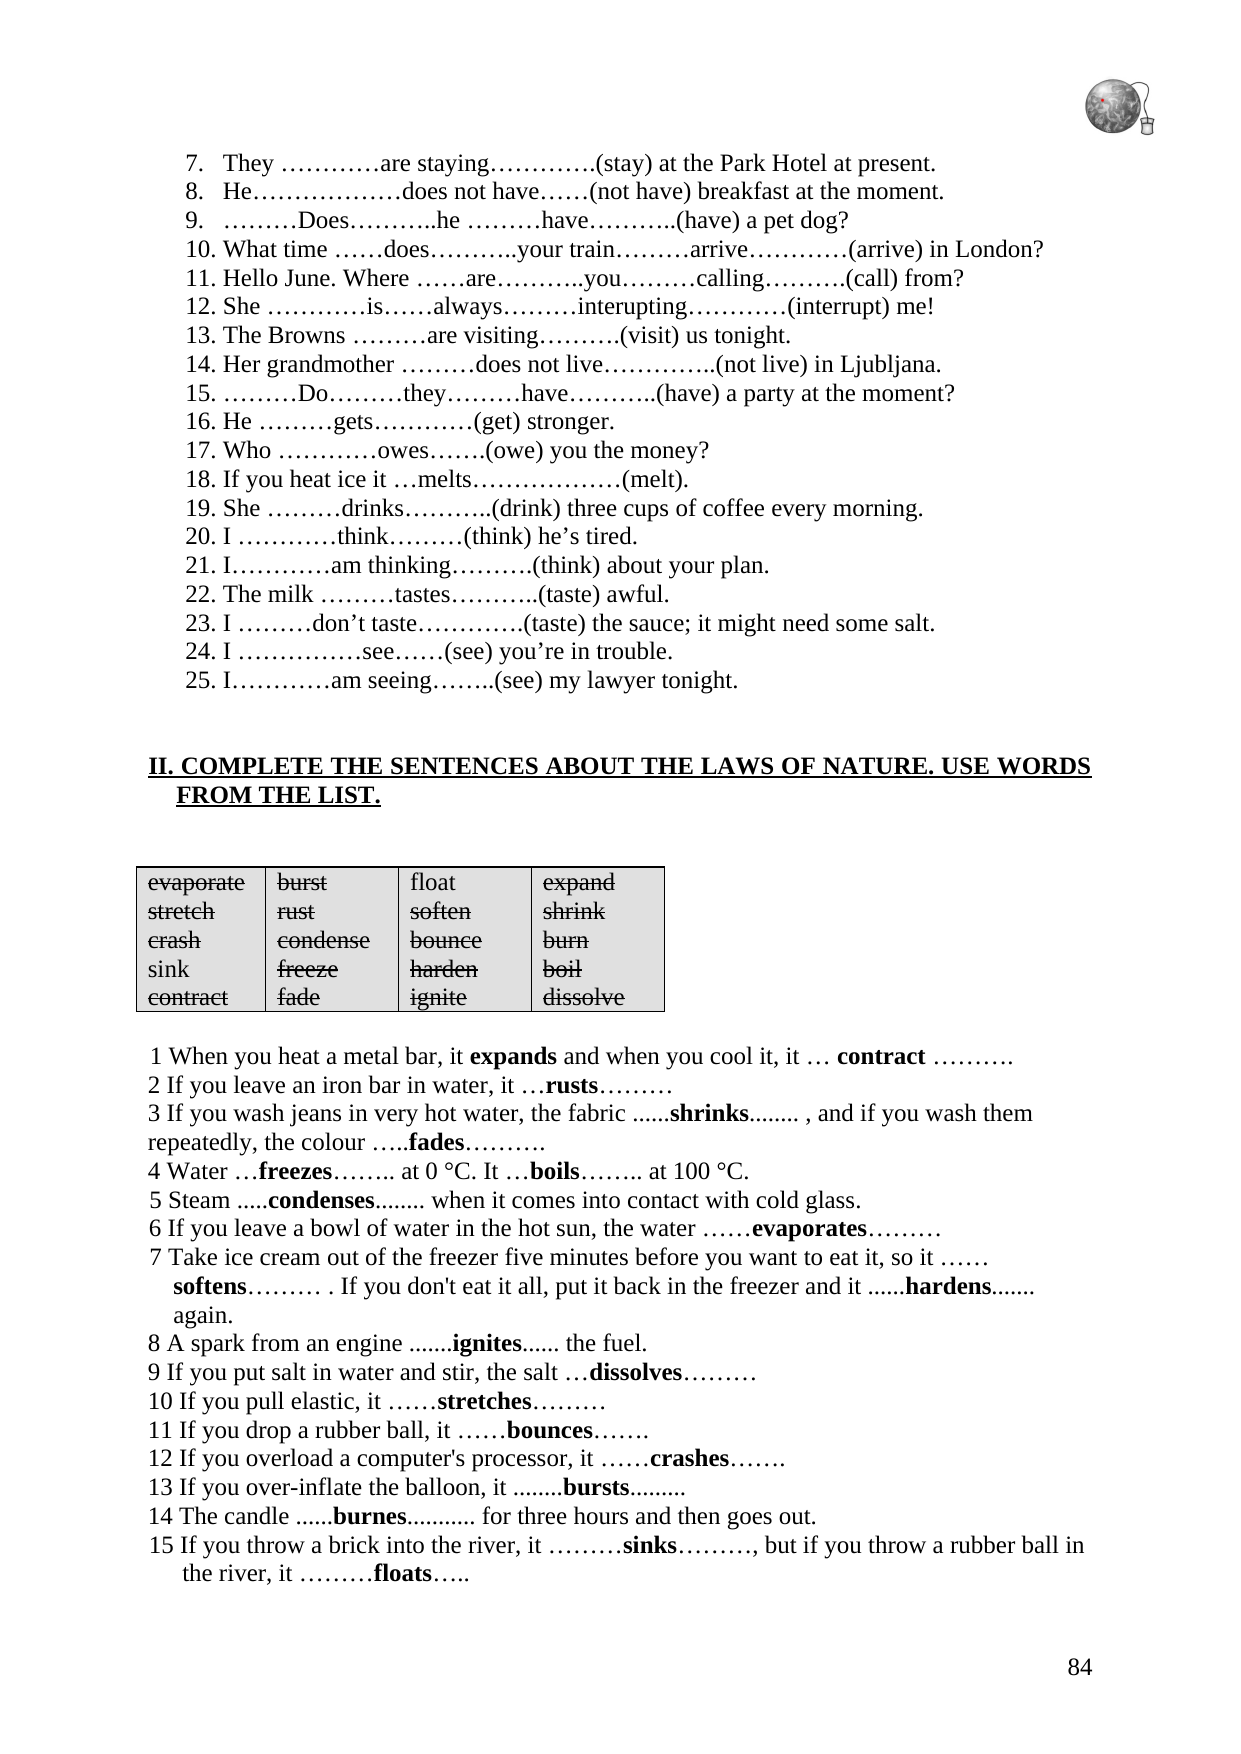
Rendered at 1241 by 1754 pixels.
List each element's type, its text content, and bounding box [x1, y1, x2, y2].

text 2 If you leave an iron bar in water, it …rusts……… [148, 1070, 1093, 1098]
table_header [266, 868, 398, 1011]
text II. COMPLETE THE SENTENCES ABOUT THE LAWS OF NATURE. USE WORDS FROM THE LIST. [148, 751, 1093, 809]
text 14 The candle ......burnes........... for three hours and then goes out. [148, 1501, 1093, 1530]
text 10 If you pull elastic, it ……stretches……… [148, 1386, 1093, 1415]
list Hello June. Where ……are………..you………calling……….(call) from? [185, 263, 1093, 291]
list He………………does not have……(not have) breakfast at the moment. [185, 176, 1093, 205]
list The Browns ………are visiting……….(visit) us tonight. [185, 320, 1093, 349]
list ………Does………..he ………have………..(have) a pet dog? [185, 205, 1093, 234]
list The milk ………tastes………..(taste) awful. [185, 579, 1093, 608]
list If you heat ice it …melts………………(melt). [185, 464, 1093, 493]
text 6 If you leave a bowl of water in the hot sun, the water ……evaporates……… [148, 1213, 1093, 1242]
list He ………gets…………(get) stronger. [185, 406, 1093, 435]
text 3 If you wash jeans in very hot water, the fabric ......shrinks........ , and if you wash them repeatedly, the colour …..fades………. [148, 1098, 1093, 1156]
list Her grandmother ………does not live…………..(not live) in Ljubljana. [185, 349, 1093, 378]
list What time ……does………..your train………arrive…………(arrive) in London? [185, 234, 1093, 263]
list I …………think………(think) he’s tired. [185, 521, 1093, 550]
list I…………am thinking……….(think) about your plan. [185, 550, 1093, 579]
list I ……………see……(see) you’re in trouble. [185, 636, 1093, 665]
text 12 If you overload a computer's processor, it ……crashes……. [148, 1443, 1093, 1472]
list Who …………owes…….(owe) you the money? [185, 435, 1093, 464]
text 1 When you heat a metal bar, it expands and when you cool it, it … contract ………. [149, 1041, 1093, 1070]
text 11 If you drop a rubber ball, it ……bounces……. [148, 1415, 1093, 1443]
list ………Do………they………have………..(have) a party at the moment? [185, 378, 1093, 406]
list She …………is……always………interupting…………(interrupt) me! [185, 291, 1093, 320]
text spark from an engine .......ignites...... the fuel. [148, 1328, 1093, 1357]
text 15 If you throw a brick into the river, it ………sinks………, but if you throw a rubber ball in the river, it ………floats….. [148, 1530, 1093, 1587]
text 13 If you over-inflate the balloon, it ........bursts......... [148, 1472, 1093, 1501]
list She ………drinks………..(drink) three cups of coffee every morning. [185, 493, 1093, 521]
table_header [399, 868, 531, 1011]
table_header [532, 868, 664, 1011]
text 4 Water …freezes…….. at . It …boils…….. at . [148, 1156, 1093, 1185]
list I ………don’t taste………….(taste) the sauce; it might need some salt. [185, 608, 1093, 636]
text 9 If you put salt in water and stir, the salt …dissolves……… [148, 1357, 1093, 1386]
picture [1081, 73, 1161, 142]
text 7 Take ice cream out of the freezer five minutes before you want to eat it, so it ……softens……… . If you don't eat it all, put it back in the freezer and it ......hardens....... again. [149, 1242, 1093, 1328]
text 5 Steam .....condenses........ when it comes into contact with cold glass. [149, 1185, 1093, 1213]
list I…………am seeing……..(see) my lawyer tonight. [185, 665, 1093, 694]
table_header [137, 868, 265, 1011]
list They …………are staying………….(stay) at the Park Hotel at present. [185, 148, 1093, 176]
